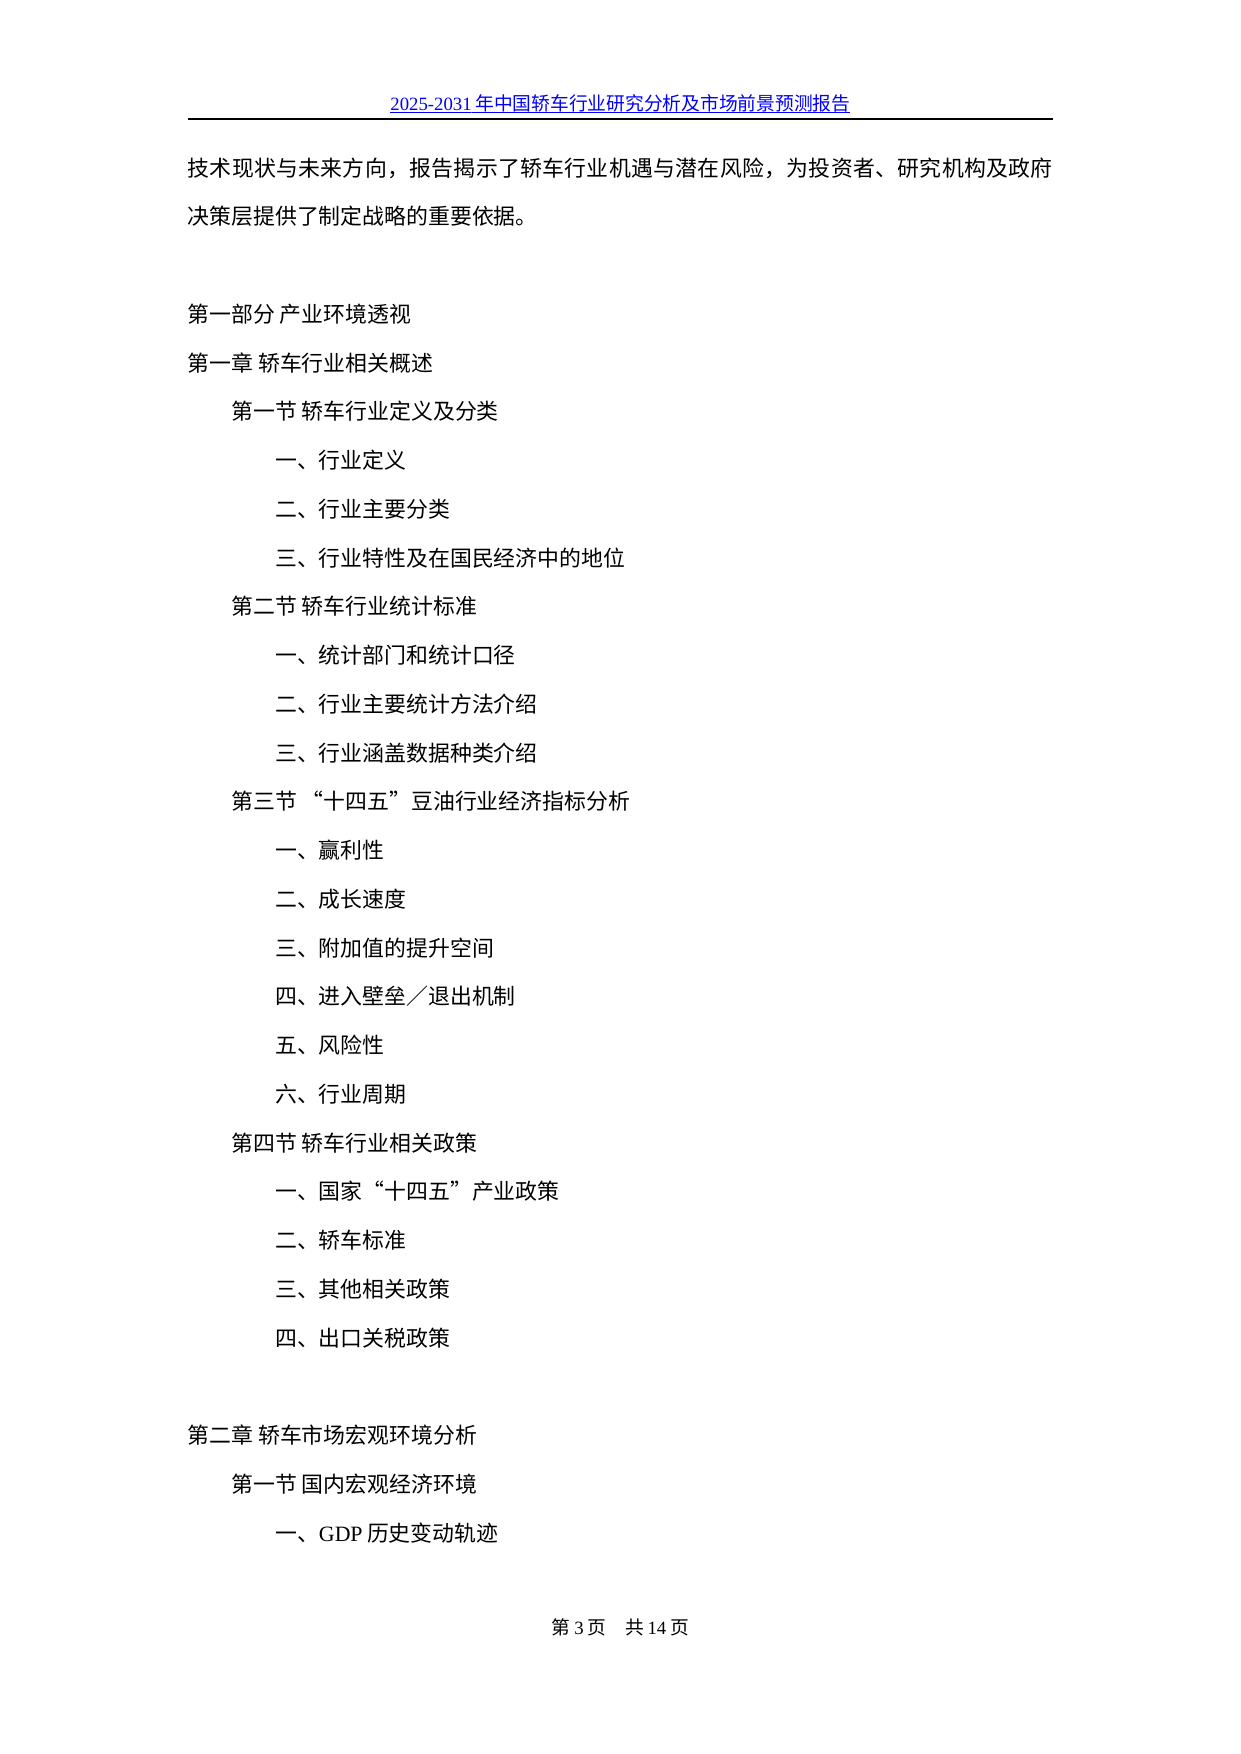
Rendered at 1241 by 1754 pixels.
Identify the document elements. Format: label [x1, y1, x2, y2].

text [187, 150, 1053, 1548]
